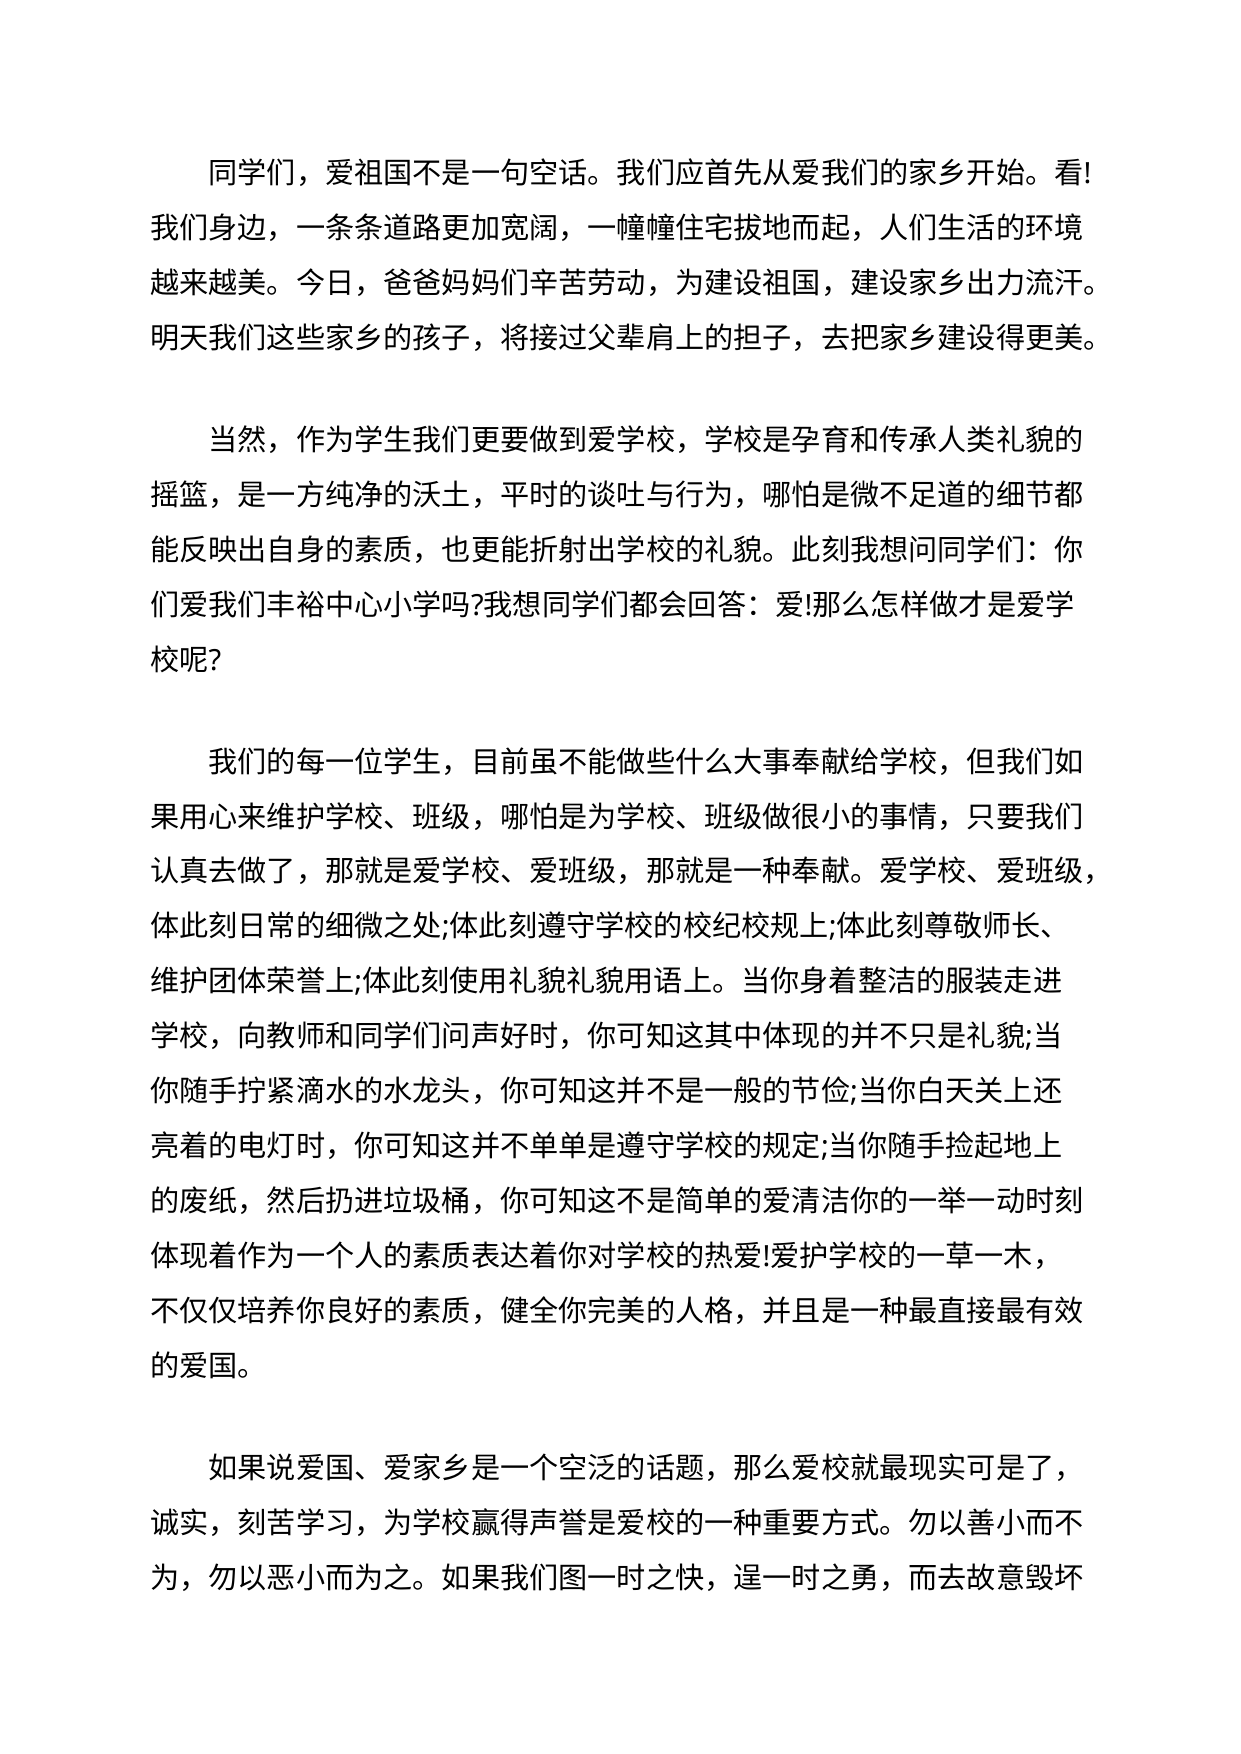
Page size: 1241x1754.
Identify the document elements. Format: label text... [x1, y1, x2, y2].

text 同学们，爱祖国不是一句空话。我们应首先从爱我们的家乡开始。看!我们身边，一条条道路更加宽阔，一幢幢住宅拔地而起，人们生活的环境越来越美。今日，爸爸妈妈们辛苦劳动，为建设祖国，建设家乡出力流汗。明天我们这些家乡的孩子，将接过父辈肩上的担子，去把家乡建设得更美。 [150, 150, 1090, 357]
text 我们的每一位学生，目前虽不能做些什么大事奉献给学校，但我们如果用心来维护学校、班级，哪怕是为学校、班级做很小的事情，只要我们认真去做了，那就是爱学校、爱班级，那就是一种奉献。爱学校、爱班级，体此刻日常的细微之处;体此刻遵守学校的校纪校规上;体此刻尊敬师长、维护团体荣誉上;体此刻使用礼貌礼貌用语上。当你身着整洁的服装走进学校，向教师和同学们问声好时，你可知这其中体现的并不只是礼貌;当你随手拧紧滴水的水龙头，你可知这并不是一般的节俭;当你白天关上还亮着的电灯时，你可知这并不单单是遵守学校的规定;当你随手捡起地上的废纸，然后扔进垃圾桶，你可知这不是简单的爱清洁你的一举一动时刻体现着作为一个人的素质表达着你对学校的热爱!爱护学校的一草一木，不仅仅培养你良好的素质，健全你完美的人格，并且是一种最直接最有效的爱国。 [150, 738, 1090, 1385]
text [150, 1444, 1090, 1597]
text 当然，作为学生我们更要做到爱学校，学校是孕育和传承人类礼貌的摇篮，是一方纯净的沃土，平时的谈吐与行为，哪怕是微不足道的细节都能反映出自身的素质，也更能折射出学校的礼貌。此刻我想问同学们：你们爱我们丰裕中心小学吗?我想同学们都会回答：爱!那么怎样做才是爱学校呢? [150, 417, 1090, 679]
